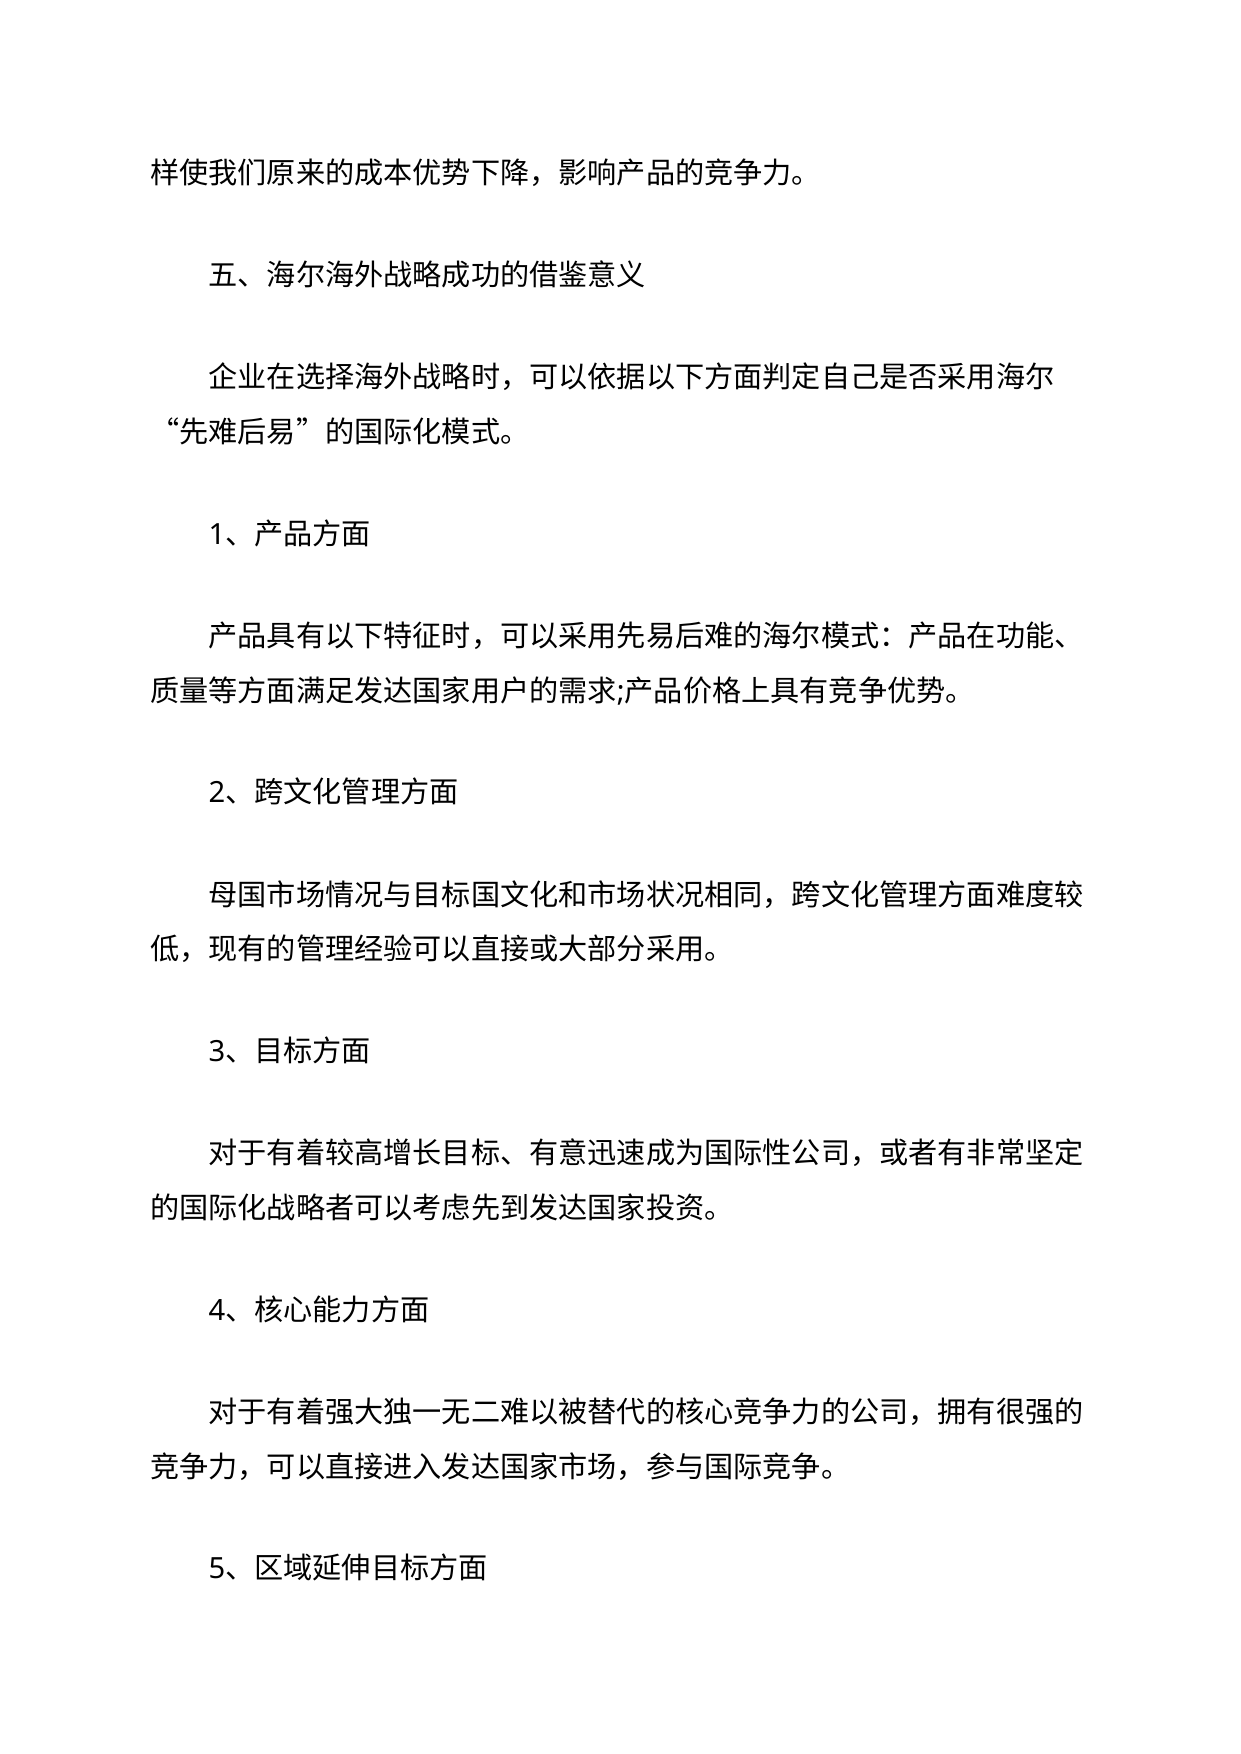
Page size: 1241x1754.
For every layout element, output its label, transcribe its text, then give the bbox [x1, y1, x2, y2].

text 2、跨文化管理方面 [150, 769, 1090, 811]
text 1、产品方面 [150, 510, 1090, 553]
text 产品具有以下特征时，可以采用先易后难的海尔模式：产品在功能、质量等方面满足发达国家用户的需求;产品价格上具有竞争优势。 [150, 612, 1090, 709]
text 母国市场情况与目标国文化和市场状况相同，跨文化管理方面难度较低，现有的管理经验可以直接或大部分采用。 [150, 871, 1090, 968]
text 对于有着较高增长目标、有意迅速成为国际性公司，或者有非常坚定的国际化战略者可以考虑先到发达国家投资。 [150, 1130, 1090, 1227]
text 企业在选择海外战略时，可以依据以下方面判定自己是否采用海尔“先难后易”的国际化模式。 [150, 353, 1090, 451]
text 对于有着强大独一无二难以被替代的核心竞争力的公司，拥有很强的竞争力，可以直接进入发达国家市场，参与国际竞争。 [150, 1388, 1090, 1486]
text 4、核心能力方面 [150, 1286, 1090, 1329]
text 五、海尔海外战略成功的借鉴意义 [150, 252, 1090, 294]
text 3、目标方面 [150, 1028, 1090, 1070]
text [150, 150, 1090, 192]
text 5、区域延伸目标方面 [150, 1545, 1090, 1587]
